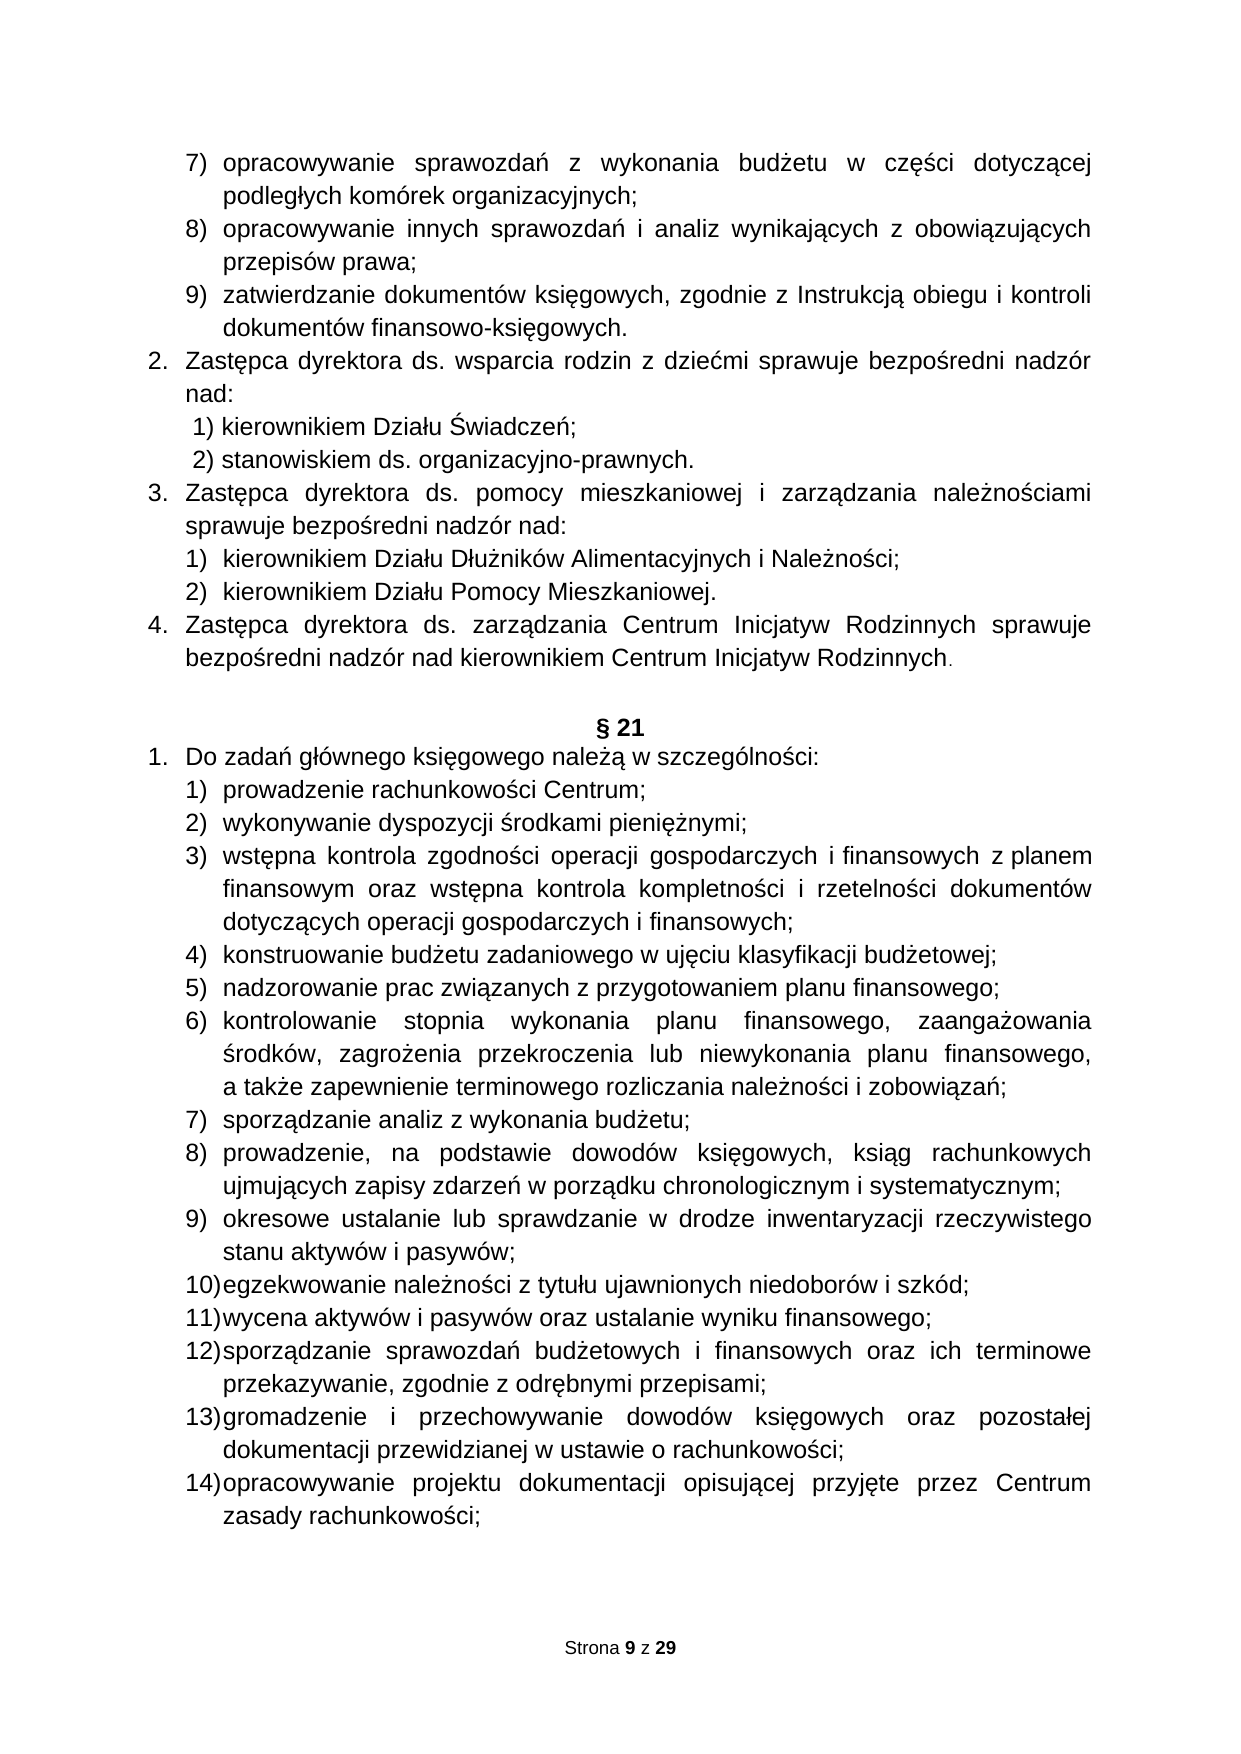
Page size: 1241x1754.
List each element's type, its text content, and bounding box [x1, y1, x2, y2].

list opracowywanie innych sprawozdań i analiz wynikających z obowiązujących przepisów prawa; [185, 214, 1093, 275]
subtitle § 21 [148, 713, 1093, 742]
list wstępna kontrola zgodności operacji gospodarczych i finansowych z planem finansowym oraz wstępna kontrola kompletności i rzetelności dokumentów dotyczących operacji gospodarczych i finansowych; [185, 841, 1093, 936]
list Zastępca dyrektora ds. pomocy mieszkaniowej i zarządzania należnościami sprawuje bezpośredni nadzór nad: [148, 478, 1093, 539]
list stanowiskiem ds. organizacyjno-prawnych. [192, 445, 1093, 473]
list kierownikiem Działu Pomocy Mieszkaniowej. [185, 577, 1093, 606]
list Zastępca dyrektora ds. zarządzania Centrum Inicjatyw Rodzinnych sprawuje bezpośredni nadzór nad kierownikiem Centrum Inicjatyw Rodzinnych. [148, 610, 1093, 672]
list zatwierdzanie dokumentów księgowych, zgodnie z Instrukcją obiegu i kontroli dokumentów finansowo-księgowych. [185, 280, 1093, 341]
list opracowywanie sprawozdań z wykonania budżetu w części dotyczącej podległych komórek organizacyjnych; [185, 148, 1093, 209]
list okresowe ustalanie lub sprawdzanie w drodze inwentaryzacji rzeczywistego stanu aktywów i pasywów; [185, 1204, 1093, 1266]
list Do zadań głównego księgowego należą w szczególności: [148, 742, 1093, 771]
list gromadzenie i przechowywanie dowodów księgowych oraz pozostałej dokumentacji przewidzianej w ustawie o rachunkowości; [185, 1402, 1093, 1464]
list sporządzanie sprawozdań budżetowych i finansowych oraz ich terminowe przekazywanie, zgodnie z odrębnymi przepisami; [185, 1336, 1093, 1398]
list sporządzanie analiz z wykonania budżetu; [185, 1105, 1093, 1134]
list konstruowanie budżetu zadaniowego w ujęciu klasyfikacji budżetowej; [185, 940, 1093, 969]
list prowadzenie rachunkowości Centrum; [185, 775, 1093, 804]
list prowadzenie, na podstawie dowodów księgowych, ksiąg rachunkowych ujmujących zapisy zdarzeń w porządku chronologicznym i systematycznym; [185, 1138, 1093, 1200]
list Zastępca dyrektora ds. wsparcia rodzin z dziećmi sprawuje bezpośredni nadzór nad: [148, 346, 1093, 407]
list kierownikiem Działu Dłużników Alimentacyjnych i Należności; [185, 544, 1093, 573]
list opracowywanie projektu dokumentacji opisującej przyjęte przez Centrum zasady rachunkowości; [185, 1468, 1093, 1530]
list wycena aktywów i pasywów oraz ustalanie wyniku finansowego; [185, 1303, 1093, 1332]
list kierownikiem Działu Świadczeń; [192, 412, 1093, 441]
list kontrolowanie stopnia wykonania planu finansowego, zaangażowania środków, zagrożenia przekroczenia lub niewykonania planu finansowego, a także zapewnienie terminowego rozliczania należności i zobowiązań; [185, 1006, 1093, 1101]
list egzekwowanie należności z tytułu ujawnionych niedoborów i szkód; [185, 1270, 1093, 1299]
list nadzorowanie prac związanych z przygotowaniem planu finansowego; [185, 973, 1093, 1002]
list wykonywanie dyspozycji środkami pieniężnymi; [185, 808, 1093, 837]
